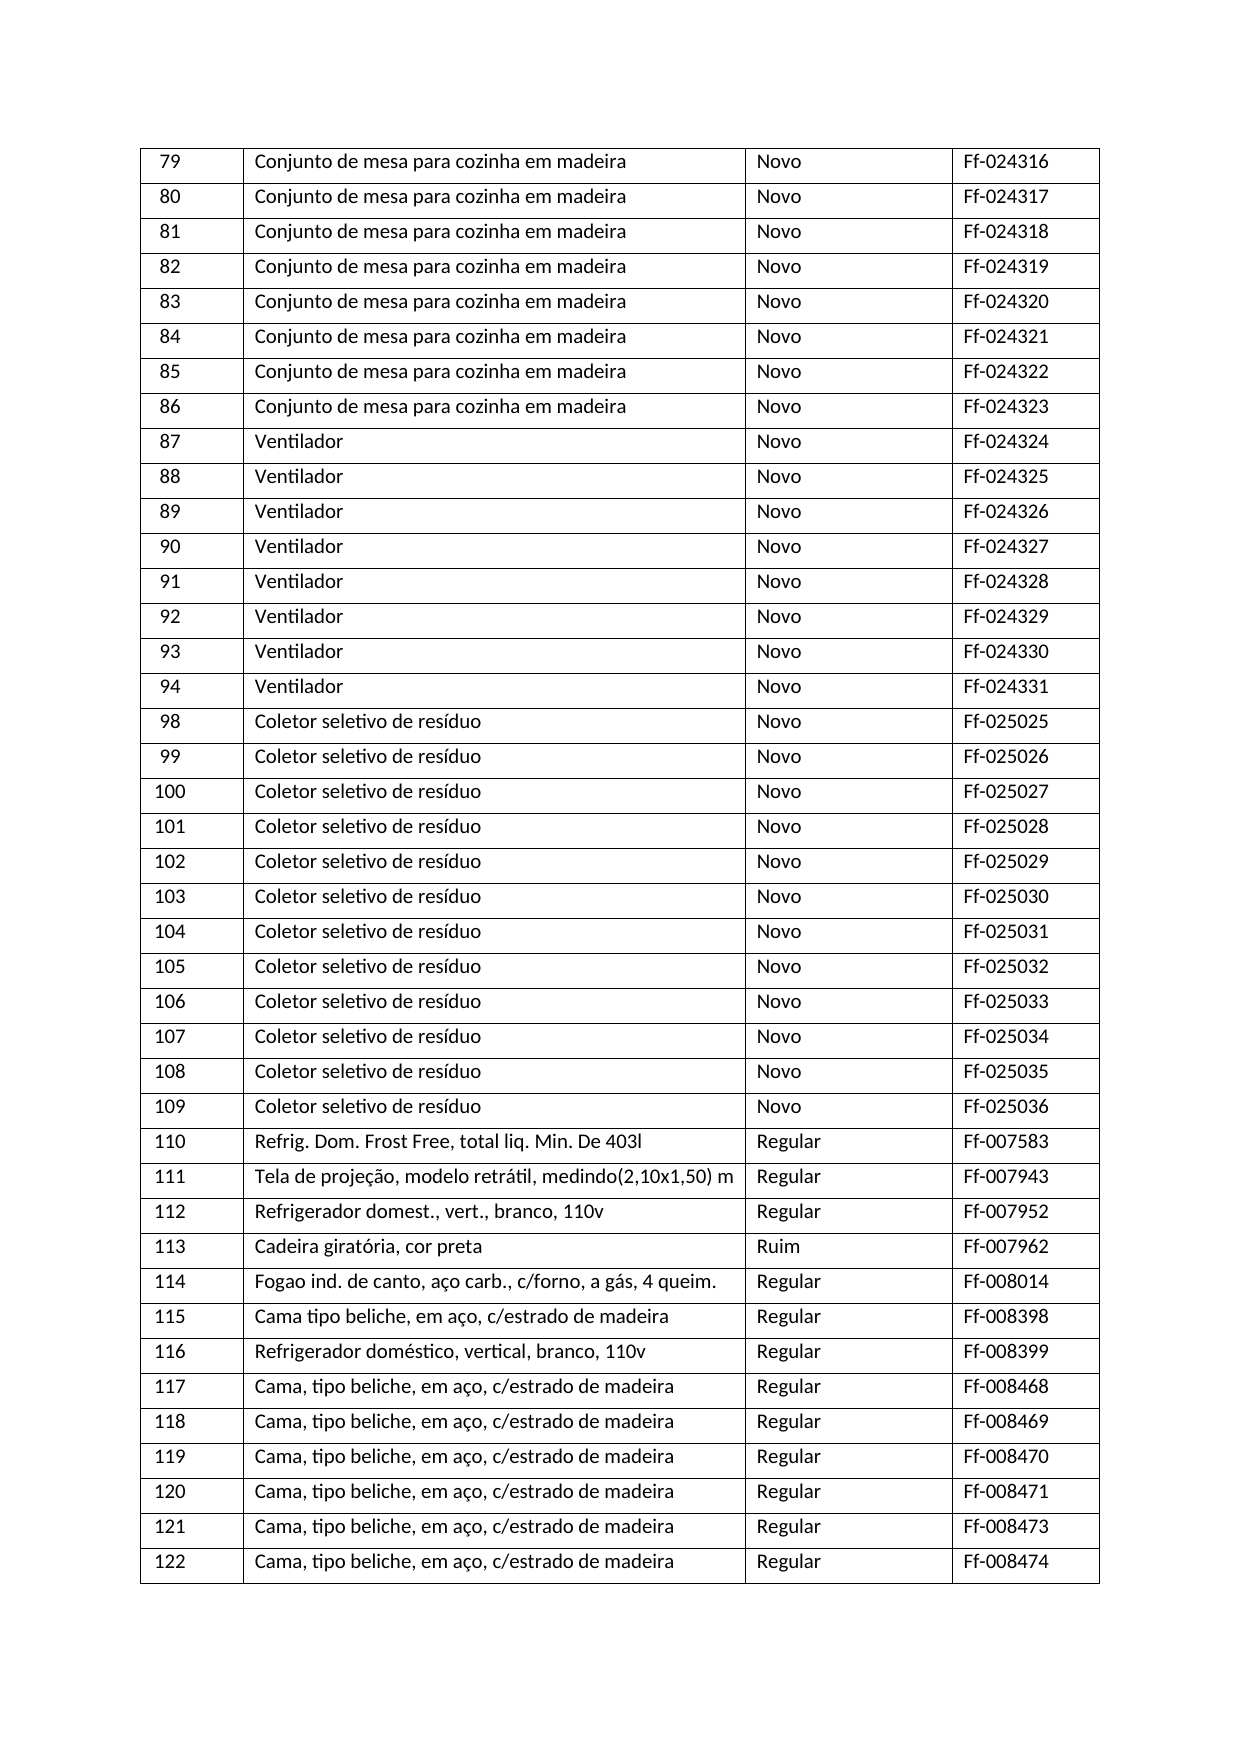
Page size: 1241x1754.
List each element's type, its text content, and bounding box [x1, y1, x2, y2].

table_cell Cama, tipo beliche, em aço, c/estrado de madeira [244, 1409, 745, 1443]
table_cell Cama, tipo beliche, em aço, c/estrado de madeira [244, 1479, 745, 1513]
table_cell Ff-024328 [953, 569, 1099, 603]
table_cell Refrigerador doméstico, vertical, branco, 110v [244, 1339, 745, 1373]
table_cell Ff-025030 [953, 884, 1099, 918]
table_cell 101 [141, 814, 243, 848]
table_cell Ff-008471 [953, 1479, 1099, 1513]
table_cell Ff-025033 [953, 989, 1099, 1023]
table_cell Regular [746, 1199, 952, 1233]
table_cell Coletor seletivo de resíduo [244, 884, 745, 918]
table_cell 87 [141, 429, 243, 463]
table_cell Novo [746, 289, 952, 323]
table_cell Conjunto de mesa para cozinha em madeira [244, 394, 745, 428]
table_cell Novo [746, 569, 952, 603]
table_cell 116 [141, 1339, 243, 1373]
table_cell Ff-024326 [953, 499, 1099, 533]
table_cell Novo [746, 1059, 952, 1093]
table_cell 111 [141, 1164, 243, 1198]
table_cell Ruim [746, 1234, 952, 1268]
table_cell Coletor seletivo de resíduo [244, 744, 745, 778]
table_cell Coletor seletivo de resíduo [244, 1094, 745, 1128]
table_cell Ff-008469 [953, 1409, 1099, 1443]
table_cell Ff-024329 [953, 604, 1099, 638]
table_cell Ff-024316 [953, 149, 1099, 183]
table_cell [244, 219, 745, 253]
table_cell 110 [141, 1129, 243, 1163]
table_cell Ff-025027 [953, 779, 1099, 813]
table_cell 102 [141, 849, 243, 883]
table_cell Ff-025028 [953, 814, 1099, 848]
table_cell Coletor seletivo de resíduo [244, 1059, 745, 1093]
table_cell Ff-024320 [953, 289, 1099, 323]
table_cell Ff-024324 [953, 429, 1099, 463]
table_cell Conjunto de mesa para cozinha em madeira [244, 359, 745, 393]
table_cell Ventilador [244, 569, 745, 603]
table_cell 100 [141, 779, 243, 813]
table_cell Refrig. Dom. Frost Free, total liq. Min. De 403l [244, 1129, 745, 1163]
table_cell Ff-025031 [953, 919, 1099, 953]
table_cell 122 [141, 1549, 243, 1583]
table_cell 82 [141, 254, 243, 288]
table_cell Novo [746, 849, 952, 883]
table_cell Ff-025034 [953, 1024, 1099, 1058]
table_cell Ff-008470 [953, 1444, 1099, 1478]
table_cell 89 [141, 499, 243, 533]
table_cell Novo [746, 954, 952, 988]
table_cell 85 [141, 359, 243, 393]
table_cell Ventilador [244, 464, 745, 498]
table_cell 94 [141, 674, 243, 708]
table_cell Novo [746, 499, 952, 533]
table_cell Novo [746, 184, 952, 218]
table_cell 121 [141, 1514, 243, 1548]
table_cell 117 [141, 1374, 243, 1408]
table_cell Ff-025026 [953, 744, 1099, 778]
table_cell Coletor seletivo de resíduo [244, 849, 745, 883]
table_cell Ff-008474 [953, 1549, 1099, 1583]
table_cell Novo [746, 709, 952, 743]
table_cell Ventilador [244, 639, 745, 673]
table_cell Regular [746, 1514, 952, 1548]
table_cell Ventilador [244, 429, 745, 463]
table_cell 120 [141, 1479, 243, 1513]
table_cell Novo [746, 779, 952, 813]
table_cell 112 [141, 1199, 243, 1233]
table_cell 114 [141, 1269, 243, 1303]
table_cell Ff-008473 [953, 1514, 1099, 1548]
table_cell 84 [141, 324, 243, 358]
table_cell Novo [746, 989, 952, 1023]
table_cell Ff-024327 [953, 534, 1099, 568]
table_cell 106 [141, 989, 243, 1023]
table_cell Cama tipo beliche, em aço, c/estrado de madeira [244, 1304, 745, 1338]
table_cell 92 [141, 604, 243, 638]
table_cell Novo [746, 429, 952, 463]
table_cell Novo [746, 219, 952, 253]
table_cell Novo [746, 359, 952, 393]
table_cell 99 [141, 744, 243, 778]
table_cell Regular [746, 1444, 952, 1478]
table_cell Novo [746, 1094, 952, 1128]
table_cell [244, 184, 745, 218]
table_cell 83 [141, 289, 243, 323]
table_cell Regular [746, 1339, 952, 1373]
table_cell Fogao ind. de canto, aço carb., c/forno, a gás, 4 queim. [244, 1269, 745, 1303]
table_cell Ff-007583 [953, 1129, 1099, 1163]
table_cell 109 [141, 1094, 243, 1128]
table_cell Cama, tipo beliche, em aço, c/estrado de madeira [244, 1514, 745, 1548]
table_cell Ff-008398 [953, 1304, 1099, 1338]
table_cell Ff-024317 [953, 184, 1099, 218]
table_cell Ff-024323 [953, 394, 1099, 428]
table_cell Ff-024319 [953, 254, 1099, 288]
table_cell Cama, tipo beliche, em aço, c/estrado de madeira [244, 1374, 745, 1408]
table_cell Ff-024330 [953, 639, 1099, 673]
table_cell Novo [746, 464, 952, 498]
table_cell Regular [746, 1479, 952, 1513]
table_cell Ff-024322 [953, 359, 1099, 393]
table_cell 93 [141, 639, 243, 673]
table_cell Coletor seletivo de resíduo [244, 1024, 745, 1058]
table_cell Ff-007952 [953, 1199, 1099, 1233]
table_cell Ventilador [244, 534, 745, 568]
table_cell 98 [141, 709, 243, 743]
table_cell 108 [141, 1059, 243, 1093]
table_cell Coletor seletivo de resíduo [244, 779, 745, 813]
table_cell 104 [141, 919, 243, 953]
table_cell Regular [746, 1129, 952, 1163]
table_cell Coletor seletivo de resíduo [244, 954, 745, 988]
table_cell Coletor seletivo de resíduo [244, 709, 745, 743]
table_cell Conjunto de mesa para cozinha em madeira [244, 324, 745, 358]
table_cell Ff-007962 [953, 1234, 1099, 1268]
table_cell Cama, tipo beliche, em aço, c/estrado de madeira [244, 1549, 745, 1583]
table_cell Ff-024321 [953, 324, 1099, 358]
table_cell Ventilador [244, 674, 745, 708]
table_cell Novo [746, 324, 952, 358]
table_cell 119 [141, 1444, 243, 1478]
table_cell 86 [141, 394, 243, 428]
table_cell 107 [141, 1024, 243, 1058]
table_cell Novo [746, 674, 952, 708]
table_cell Cadeira giratória, cor preta [244, 1234, 745, 1268]
table_cell Refrigerador domest., vert., branco, 110v [244, 1199, 745, 1233]
table_cell Coletor seletivo de resíduo [244, 814, 745, 848]
table_cell Ff-024318 [953, 219, 1099, 253]
table_cell Novo [746, 394, 952, 428]
table_cell Regular [746, 1164, 952, 1198]
table_cell Ff-025036 [953, 1094, 1099, 1128]
table_cell Ff-025032 [953, 954, 1099, 988]
table_cell Ff-008468 [953, 1374, 1099, 1408]
table_cell Novo [746, 884, 952, 918]
table_cell Regular [746, 1549, 952, 1583]
table_cell Ff-025029 [953, 849, 1099, 883]
table_cell Novo [746, 254, 952, 288]
table_cell 115 [141, 1304, 243, 1338]
table_cell Ff-024325 [953, 464, 1099, 498]
table_cell Coletor seletivo de resíduo [244, 919, 745, 953]
table_cell Tela de projeção, modelo retrátil, medindo(2,10x1,50) m [244, 1164, 745, 1198]
table_cell Ff-008399 [953, 1339, 1099, 1373]
table_cell Ff-024331 [953, 674, 1099, 708]
table_cell Novo [746, 919, 952, 953]
table_cell Novo [746, 814, 952, 848]
table_cell Ventilador [244, 604, 745, 638]
table_cell Novo [746, 604, 952, 638]
table_cell 88 [141, 464, 243, 498]
table_cell Ventilador [244, 499, 745, 533]
table_cell Novo [746, 149, 952, 183]
table_cell 113 [141, 1234, 243, 1268]
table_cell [244, 149, 745, 183]
table_cell Novo [746, 1024, 952, 1058]
table_cell Novo [746, 534, 952, 568]
table_cell 91 [141, 569, 243, 603]
table_cell Novo [746, 744, 952, 778]
table_cell Regular [746, 1269, 952, 1303]
table_cell Cama, tipo beliche, em aço, c/estrado de madeira [244, 1444, 745, 1478]
table_cell Ff-025025 [953, 709, 1099, 743]
table_cell Coletor seletivo de resíduo [244, 989, 745, 1023]
table_cell 103 [141, 884, 243, 918]
table_cell 105 [141, 954, 243, 988]
table_cell Regular [746, 1409, 952, 1443]
table_cell 81 [141, 219, 243, 253]
table_cell Conjunto de mesa para cozinha em madeira [244, 254, 745, 288]
table_cell 118 [141, 1409, 243, 1443]
table_cell Regular [746, 1304, 952, 1338]
table_cell Conjunto de mesa para cozinha em madeira [244, 289, 745, 323]
table_cell Ff-008014 [953, 1269, 1099, 1303]
table_cell 79 [141, 149, 243, 183]
table_cell Ff-007943 [953, 1164, 1099, 1198]
table_cell 80 [141, 184, 243, 218]
table_cell 90 [141, 534, 243, 568]
table_cell Ff-025035 [953, 1059, 1099, 1093]
table_cell Regular [746, 1374, 952, 1408]
table_cell Novo [746, 639, 952, 673]
